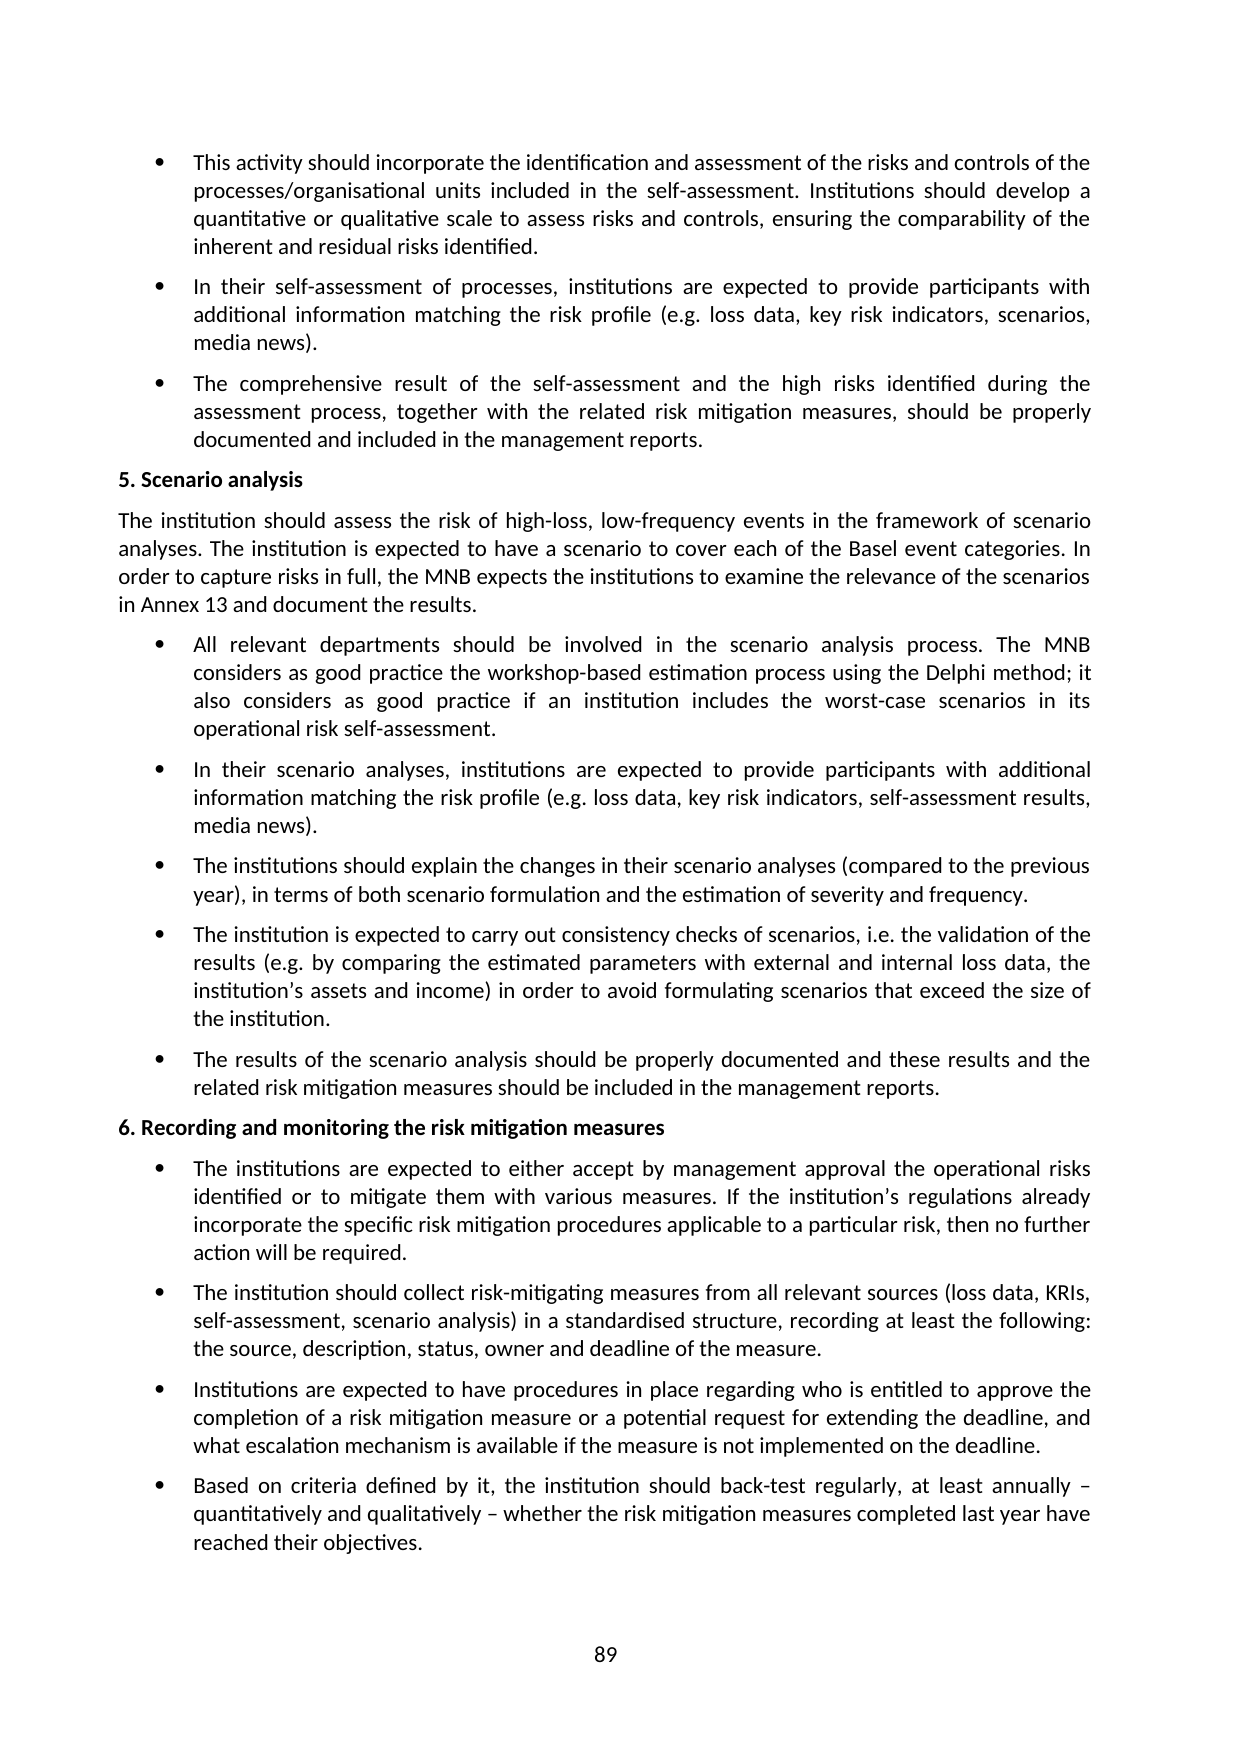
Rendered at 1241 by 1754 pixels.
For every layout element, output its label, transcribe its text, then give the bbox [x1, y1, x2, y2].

list In their self-assessment of processes, institutions are expected to provide participants with additional information matching the risk profile (e.g. loss data, key risk indicators, scenarios, media news). [156, 272, 1093, 356]
list Based on criteria defined by it, the institution should back-test regularly, at least annually – quantitatively and qualitatively – whether the risk mitigation measures completed last year have reached their objectives. [156, 1472, 1093, 1556]
text The institution should assess the risk of high-loss, low-frequency events in the framework of scenario analyses. The institution is expected to have a scenario to cover each of the Basel event categories. In order to capture risks in full, the MNB expects the institutions to examine the relevance of the scenarios in Annex 13 and document the results. [118, 506, 1093, 618]
list The institutions should explain the changes in their scenario analyses (compared to the previous year), in terms of both scenario formulation and the estimation of severity and frequency. [156, 852, 1093, 908]
list The institutions are expected to either accept by management approval the operational risks identified or to mitigate them with various measures. If the institution’s regulations already incorporate the specific risk mitigation procedures applicable to a particular risk, then no further action will be required. [156, 1154, 1093, 1266]
list The results of the scenario analysis should be properly documented and these results and the related risk mitigation measures should be included in the management reports. [156, 1045, 1093, 1101]
list All relevant departments should be involved in the scenario analysis process. The MNB considers as good practice the workshop-based estimation process using the Delphi method; it also considers as good practice if an institution includes the worst-case scenarios in its operational risk self-assessment. [156, 631, 1093, 743]
list The comprehensive result of the self-assessment and the high risks identified during the assessment process, together with the related risk mitigation measures, should be properly documented and included in the management reports. [156, 369, 1093, 453]
list This activity should incorporate the identification and assessment of the risks and controls of the processes/organisational units included in the self-assessment. Institutions should develop a quantitative or qualitative scale to assess risks and controls, ensuring the comparability of the inherent and residual risks identified. [156, 148, 1093, 260]
list Institutions are expected to have procedures in place regarding who is entitled to approve the completion of a risk mitigation measure or a potential request for extending the deadline, and what escalation mechanism is available if the measure is not implemented on the deadline. [156, 1375, 1093, 1459]
list The institution should collect risk-mitigating measures from all relevant sources (loss data, KRIs, self-assessment, scenario analysis) in a standardised structure, recording at least the following: the source, description, status, owner and deadline of the measure. [156, 1278, 1093, 1362]
list The institution is expected to carry out consistency checks of scenarios, i.e. the validation of the results (e.g. by comparing the estimated parameters with external and internal loss data, the institution’s assets and income) in order to avoid formulating scenarios that exceed the size of the institution. [156, 920, 1093, 1032]
text 6. Recording and monitoring the risk mitigation measures [118, 1113, 1093, 1141]
text 5. Scenario analysis [118, 465, 1093, 493]
list In their scenario analyses, institutions are expected to provide participants with additional information matching the risk profile (e.g. loss data, key risk indicators, self-assessment results, media news). [156, 755, 1093, 839]
